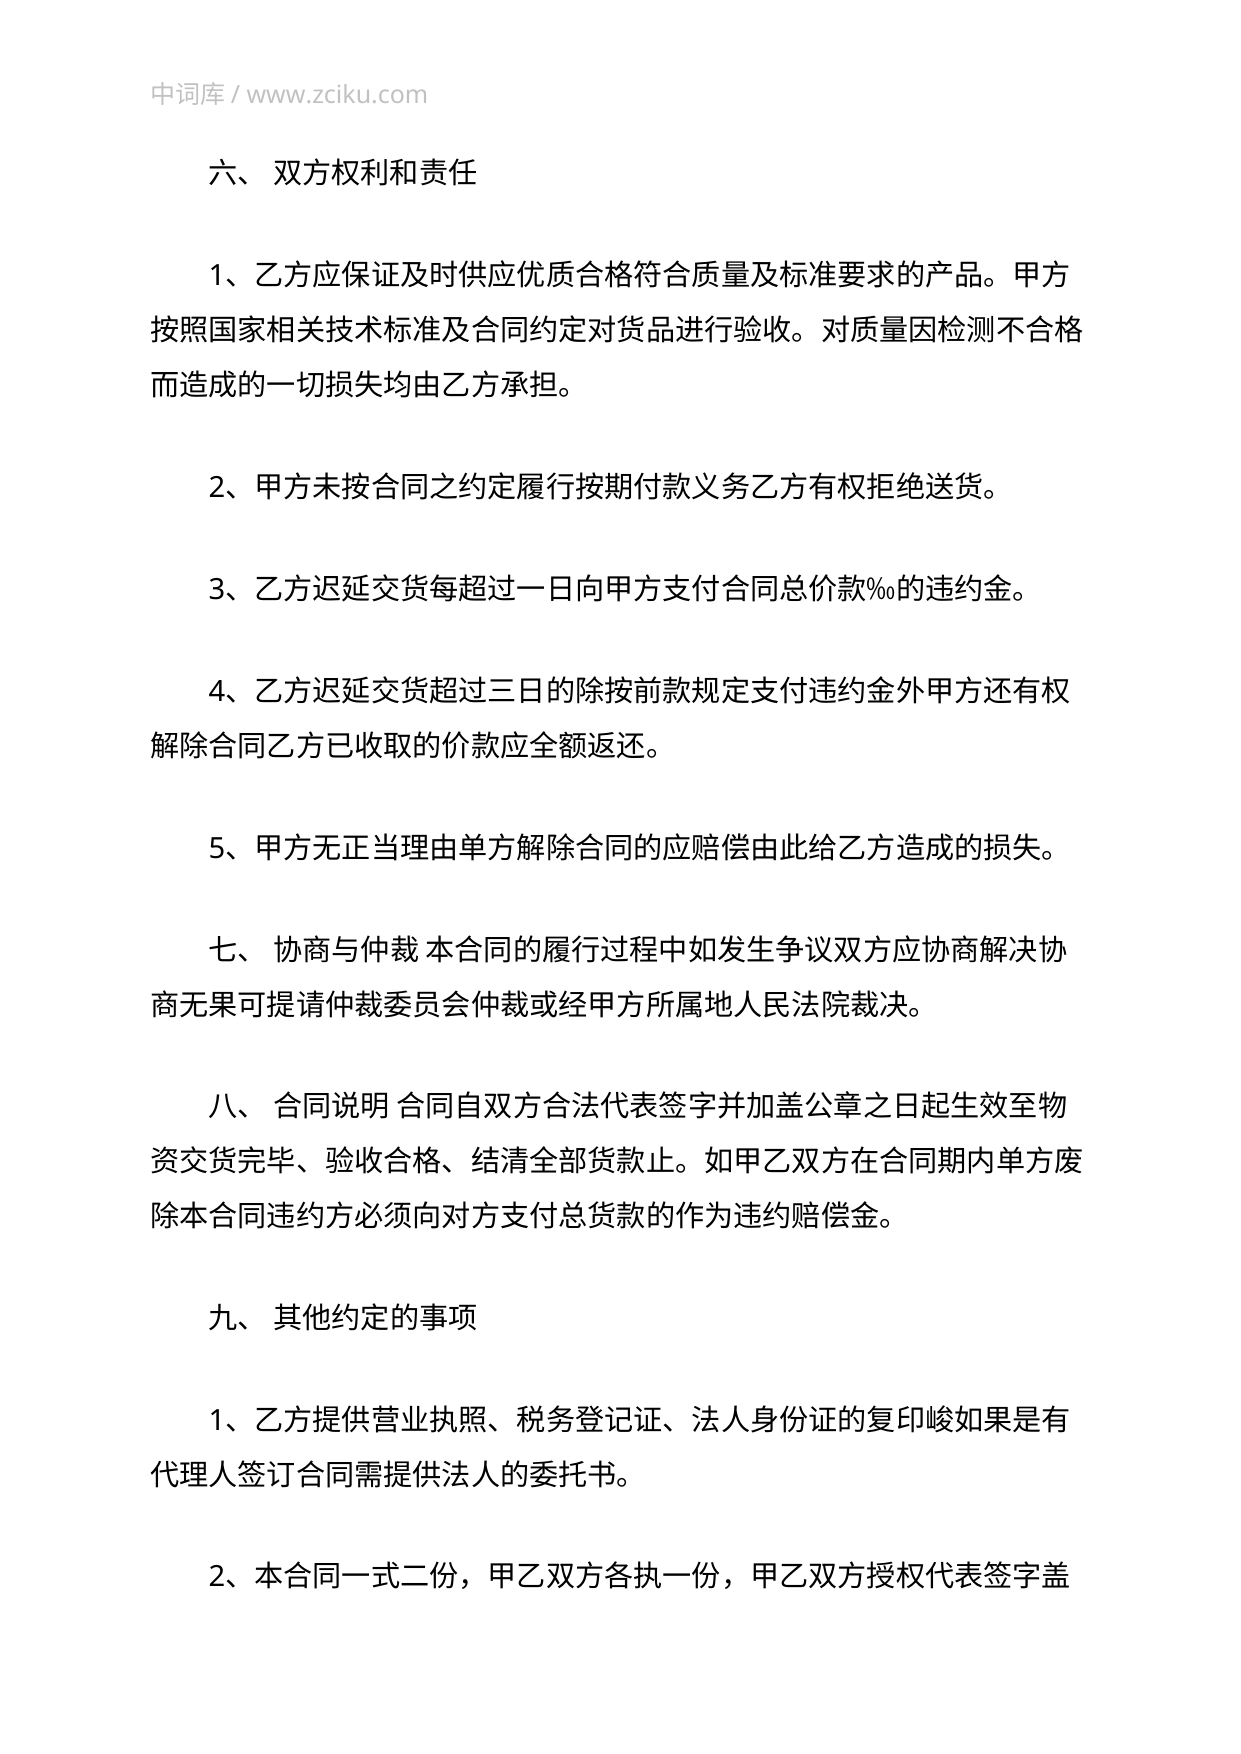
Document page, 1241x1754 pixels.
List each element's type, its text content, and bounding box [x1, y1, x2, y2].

text 七、 协商与仲裁 本合同的履行过程中如发生争议双方应协商解决协商无果可提请仲裁委员会仲裁或经甲方所属地人民法院裁决。 [150, 926, 1090, 1023]
text 5、甲方无正当理由单方解除合同的应赔偿由此给乙方造成的损失。 [150, 824, 1090, 867]
text 八、 合同说明 合同自双方合法代表签字并加盖公章之日起生效至物资交货完毕、验收合格、结清全部货款止。如甲乙双方在合同期内单方废除本合同违约方必须向对方支付总货款的作为违约赔偿金。 [150, 1083, 1090, 1235]
text 2、甲方未按合同之约定履行按期付款义务乙方有权拒绝送货。 [150, 463, 1090, 506]
text 1、乙方应保证及时供应优质合格符合质量及标准要求的产品。甲方按照国家相关技术标准及合同约定对货品进行验收。对质量因检测不合格而造成的一切损失均由乙方承担。 [150, 252, 1090, 404]
text 九、 其他约定的事项 [150, 1294, 1090, 1337]
text 3、乙方迟延交货每超过一日向甲方支付合同总价款‰的违约金。 [150, 565, 1090, 608]
text 1、乙方提供营业执照、税务登记证、法人身份证的复印峻如果是有代理人签订合同需提供法人的委托书。 [150, 1396, 1090, 1493]
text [150, 1553, 1090, 1595]
text 4、乙方迟延交货超过三日的除按前款规定支付违约金外甲方还有权解除合同乙方已收取的价款应全额返还。 [150, 667, 1090, 765]
text 六、 双方权利和责任 [150, 150, 1090, 192]
